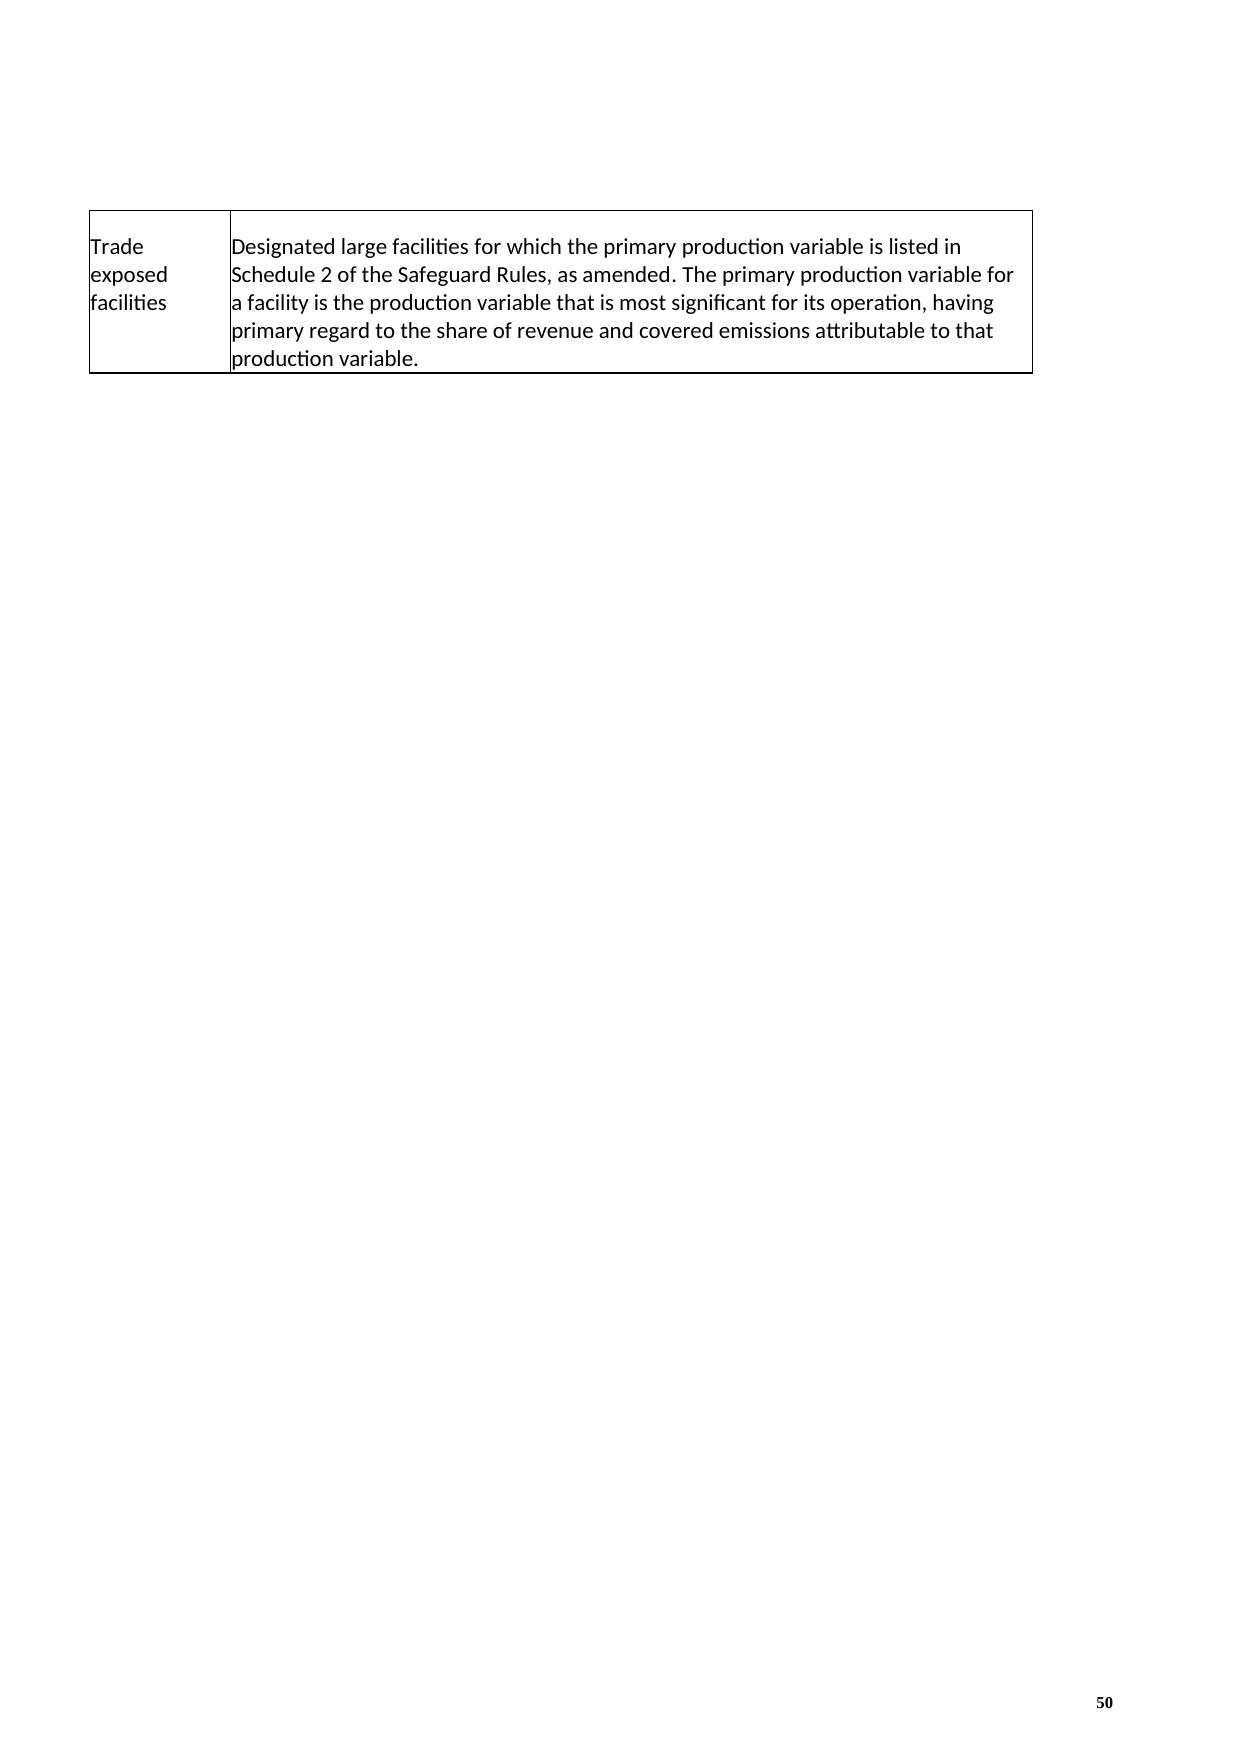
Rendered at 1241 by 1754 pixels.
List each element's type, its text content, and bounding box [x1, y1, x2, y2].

table_cell Trade exposed facilities [90, 211, 230, 372]
table_cell Designated large facilities for which the primary production variable is listed in Schedule 2 of the Safeguard Rules, as amended. The primary production variable for a facility is the production variable that is most significant for its operation, having primary regard to the share of revenue and covered emissions attributable to that production variable. [231, 211, 1032, 372]
